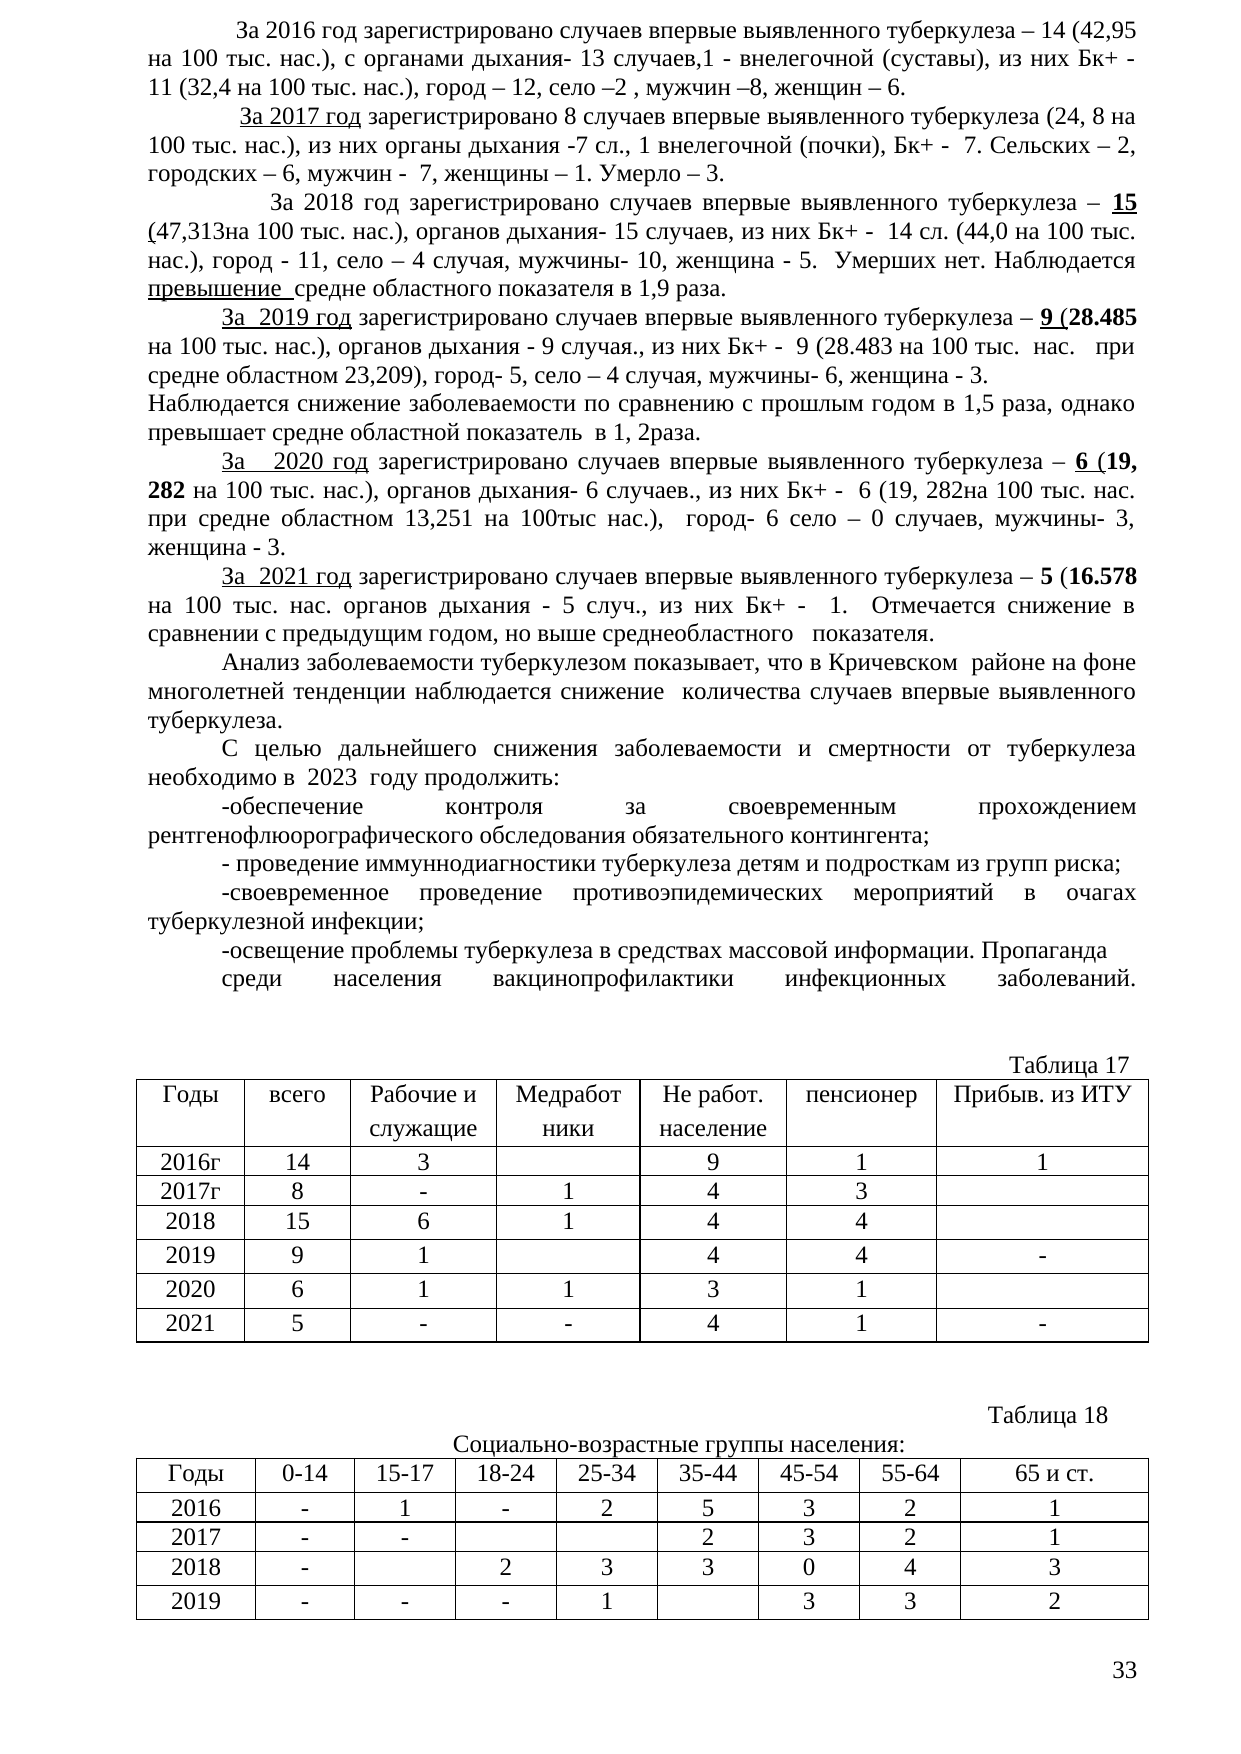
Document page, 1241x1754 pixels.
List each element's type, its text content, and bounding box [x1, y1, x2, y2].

table_cell [497, 1240, 639, 1273]
table_cell [456, 1523, 556, 1551]
table_cell 1 [961, 1493, 1148, 1521]
table_cell 15 [245, 1206, 350, 1239]
table_cell 2016г [137, 1147, 244, 1175]
table_cell 1 [787, 1274, 936, 1307]
table_cell [355, 1552, 455, 1585]
table_cell 2019 [137, 1240, 244, 1273]
table_header 55-64 [860, 1459, 960, 1492]
table_cell [937, 1274, 1148, 1307]
table_cell 0 [759, 1552, 859, 1585]
text За 2017 год зарегистрировано 8 случаев впервые выявленного туберкулеза (24, 8 на 100 тыс. нас.), из них органы дыхания -7 сл., 1 внелегочной (почки), Бк+ - 7. Сельских – 2, городских – 6, мужчин - 7, женщины – 1. Умерло – 3. [148, 101, 1137, 187]
text Наблюдается снижение заболеваемости по сравнению с прошлым годом в 1,5 раза, однако превышает средне областной показатель в 1, 2раза. [148, 388, 1137, 446]
table_cell 1 [497, 1274, 639, 1307]
text За 2018 год зарегистрировано случаев впервые выявленного туберкулеза – 15 (47,313на 100 тыс. нас.), органов дыхания- 15 случаев, из них Бк+ - 14 сл. (44,0 на 100 тыс. нас.), город - 11, село – 4 случая, мужчины- 10, женщина - 5. Умерших нет. Наблюдается превышение средне областного показателя в 1,9 раза. [148, 187, 1137, 302]
table_cell 2 [860, 1523, 960, 1551]
table_cell - [497, 1309, 639, 1341]
table_cell [497, 1147, 639, 1175]
table_cell 4 [641, 1206, 786, 1239]
text С целью дальнейшего снижения заболеваемости и смертности от туберкулеза необходимо в 2023 году продолжить: [148, 733, 1137, 791]
table_header 18-24 [456, 1459, 556, 1492]
table_cell 1 [355, 1493, 455, 1521]
table_cell - [256, 1586, 354, 1619]
text За 2016 год зарегистрировано случаев впервые выявленного туберкулеза – 14 (42,95 на 100 тыс. нас.), с органами дыхания- 13 случаев,1 - внелегочной (суставы), из них Бк+ - 11 (32,4 на 100 тыс. нас.), город – 12, село –2 , мужчин –8, женщин – 6. [148, 15, 1137, 101]
table_cell - [256, 1493, 354, 1521]
text -своевременное проведение противоэпидемических мероприятий в очагах туберкулезной инфекции; [148, 877, 1137, 935]
text Таблица 18 [959, 1400, 1137, 1429]
table_cell - [937, 1309, 1148, 1341]
table_header 65 и ст. [961, 1459, 1148, 1492]
table_header 35-44 [658, 1459, 758, 1492]
table_header Годы [137, 1459, 255, 1492]
text среди населения вакцинопрофилактики инфекционных заболеваний. [148, 963, 1137, 1021]
table_header всего [245, 1080, 350, 1146]
table_cell 1 [787, 1147, 936, 1175]
text Социально-возрастные группы населения: [148, 1429, 1137, 1457]
table_cell 3 [658, 1552, 758, 1585]
text -обеспечение контроля за своевременным прохождением рентгенофлюорографического обследования обязательного контингента; [148, 791, 1137, 848]
table_cell 2019 [137, 1586, 255, 1619]
table_cell 3 [759, 1493, 859, 1521]
table_cell 3 [557, 1552, 657, 1585]
table_header Рабочие и служащие [351, 1080, 496, 1146]
table_cell 2 [860, 1493, 960, 1521]
table_cell 2 [961, 1586, 1148, 1619]
table_cell 14 [245, 1147, 350, 1175]
text За 2019 год зарегистрировано случаев впервые выявленного туберкулеза – 9 (28.485 на 100 тыс. нас.), органов дыхания - 9 случая., из них Бк+ - 9 (28.483 на 100 тыс. нас. при средне областном 23,209), город- 5, село – 4 случая, мужчины- 6, женщина - 3. [148, 302, 1137, 388]
table_cell 5 [658, 1493, 758, 1521]
table_cell 2017г [137, 1176, 244, 1205]
table_header 45-54 [759, 1459, 859, 1492]
table_cell 2 [658, 1523, 758, 1551]
table_cell - [456, 1493, 556, 1521]
table_cell 6 [351, 1206, 496, 1239]
table_cell 6 [245, 1274, 350, 1307]
table_cell 3 [759, 1523, 859, 1551]
table_cell - [256, 1523, 354, 1551]
text -освещение проблемы туберкулеза в средствах массовой информации. Пропаганда [148, 935, 1137, 963]
table_header 0-14 [256, 1459, 354, 1492]
table_cell 4 [860, 1552, 960, 1585]
table_header 25-34 [557, 1459, 657, 1492]
table_cell 5 [245, 1309, 350, 1341]
table_header Прибыв. из ИТУ [937, 1080, 1148, 1146]
table_cell [937, 1176, 1148, 1205]
text За 2021 год зарегистрировано случаев впервые выявленного туберкулеза – 5 (16.578 на 100 тыс. нас. органов дыхания - 5 случ., из них Бк+ - 1. Отмечается снижение в сравнении с предыдущим годом, но выше среднеобластного показателя. [148, 561, 1137, 647]
text Таблица 17 [148, 1050, 1137, 1078]
table_cell 9 [641, 1147, 786, 1175]
table_cell - [351, 1309, 496, 1341]
table_cell - [355, 1523, 455, 1551]
table_cell - [351, 1176, 496, 1205]
table_cell 4 [641, 1176, 786, 1205]
table_cell 2018 [137, 1552, 255, 1585]
table_cell 2018 [137, 1206, 244, 1239]
table_cell 3 [860, 1586, 960, 1619]
table_cell - [937, 1240, 1148, 1273]
table_cell 4 [641, 1309, 786, 1341]
table_cell 3 [759, 1586, 859, 1619]
table_cell 2017 [137, 1523, 255, 1551]
table_cell 3 [641, 1274, 786, 1307]
table_header 15-17 [355, 1459, 455, 1492]
table_cell 3 [787, 1176, 936, 1205]
table_cell 1 [787, 1309, 936, 1341]
table_header пенсионер [787, 1080, 936, 1146]
table_cell 3 [351, 1147, 496, 1175]
table_cell 1 [351, 1274, 496, 1307]
table_cell - [456, 1586, 556, 1619]
table_cell 1 [351, 1240, 496, 1273]
table_cell 2 [456, 1552, 556, 1585]
text - проведение иммуннодиагностики туберкулеза детям и подросткам из групп риска; [148, 848, 1137, 877]
table_header Годы [137, 1080, 244, 1146]
table_cell 4 [787, 1206, 936, 1239]
table_cell 4 [641, 1240, 786, 1273]
table_cell [937, 1206, 1148, 1239]
table_cell 1 [497, 1206, 639, 1239]
table_cell 1 [937, 1147, 1148, 1175]
table_cell 9 [245, 1240, 350, 1273]
table_cell 2020 [137, 1274, 244, 1307]
table_header Медработ ники [497, 1080, 639, 1146]
table_cell 1 [961, 1523, 1148, 1551]
table_cell 2 [557, 1493, 657, 1521]
text Анализ заболеваемости туберкулезом показывает, что в Кричевском районе на фоне многолетней тенденции наблюдается снижение количества случаев впервые выявленного туберкулеза. [148, 647, 1137, 733]
table_cell 2021 [137, 1309, 244, 1341]
table_cell 1 [497, 1176, 639, 1205]
table_cell - [355, 1586, 455, 1619]
table_cell 1 [557, 1586, 657, 1619]
table_header Не работ. население [641, 1080, 786, 1146]
table_cell - [256, 1552, 354, 1585]
table_cell [658, 1586, 758, 1619]
table_cell 3 [961, 1552, 1148, 1585]
table_cell 2016 [137, 1493, 255, 1521]
table_cell [557, 1523, 657, 1551]
table_cell 8 [245, 1176, 350, 1205]
text За 2020 год зарегистрировано случаев впервые выявленного туберкулеза – 6 (19, 282 на 100 тыс. нас.), органов дыхания- 6 случаев., из них Бк+ - 6 (19, 282на 100 тыс. нас. при средне областном 13,251 на 100тыс нас.), город- 6 село – 0 случаев, мужчины- 3, женщина - 3. [148, 446, 1137, 561]
table_cell 4 [787, 1240, 936, 1273]
